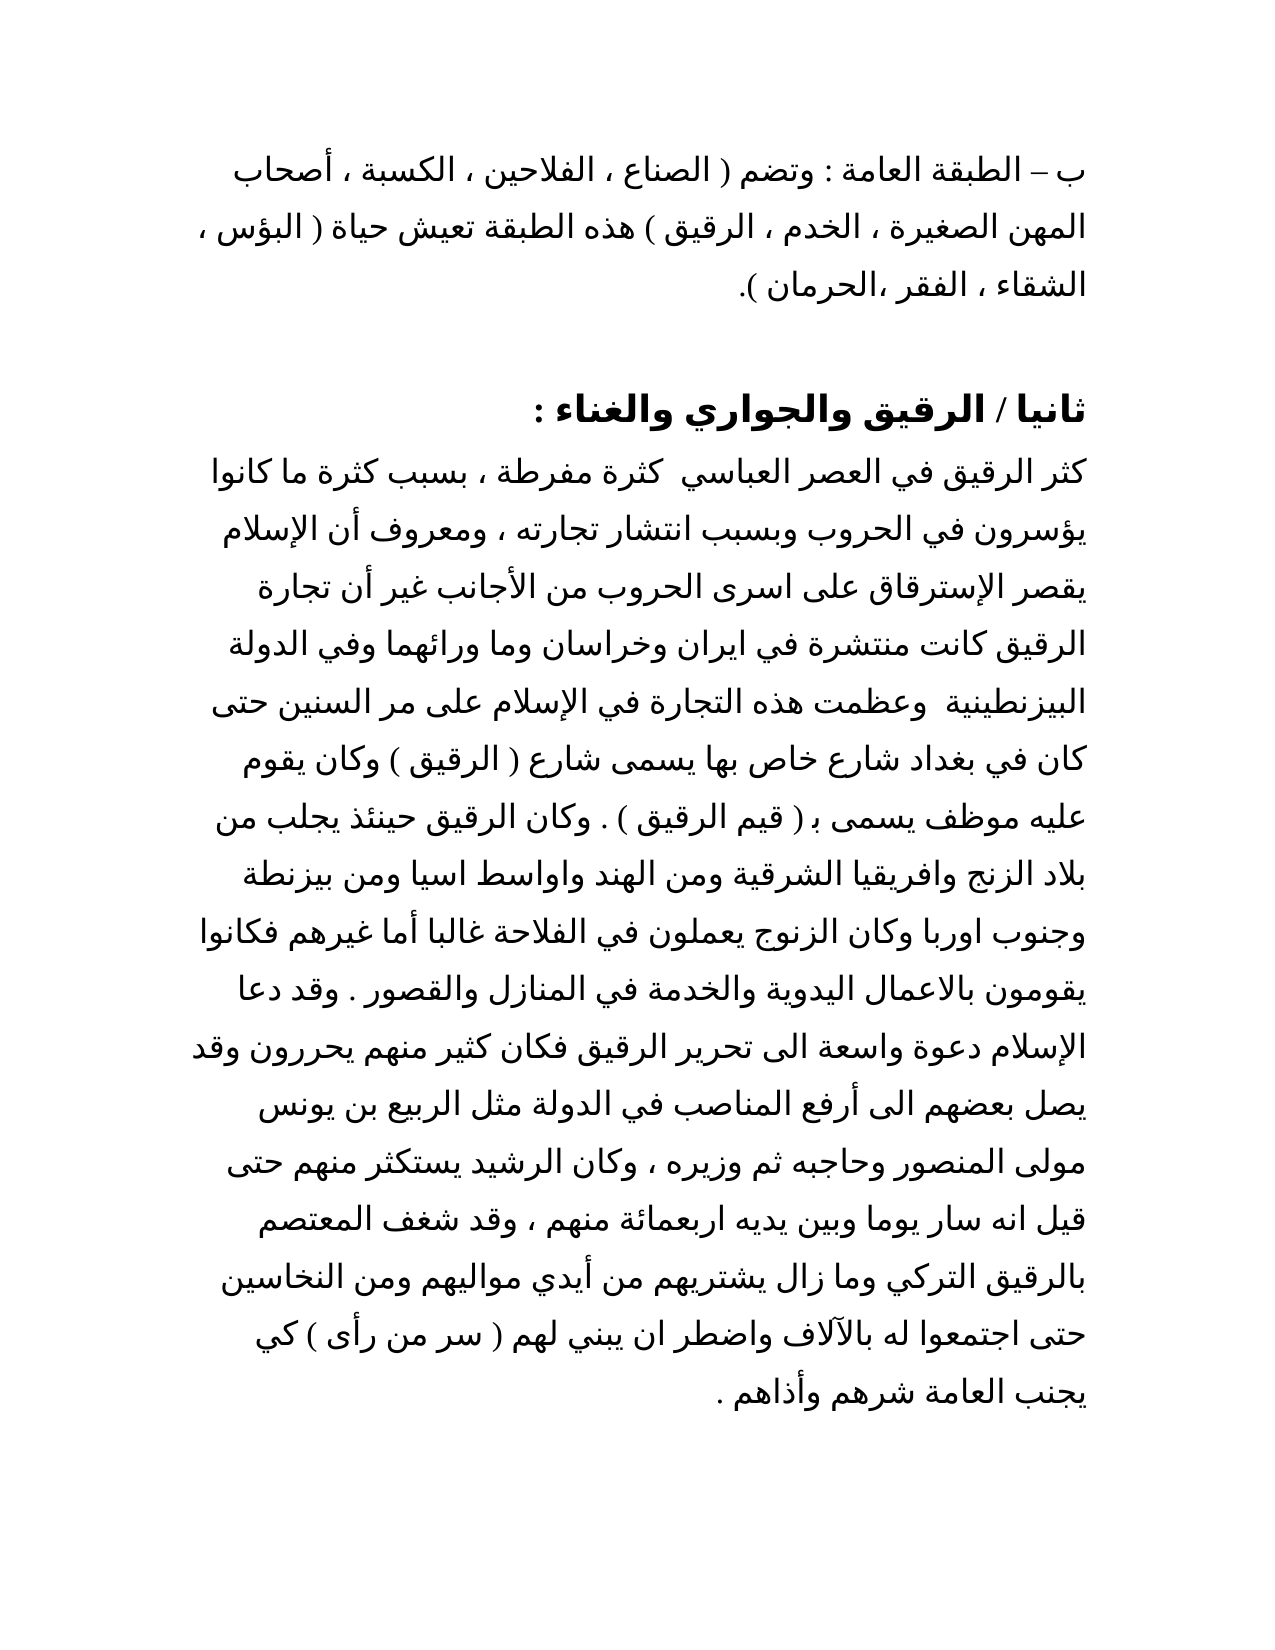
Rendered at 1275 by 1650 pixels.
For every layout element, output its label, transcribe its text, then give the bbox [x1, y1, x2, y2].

text ب – الطبقة العامة : وتضم ( الصناع ، الفلاحين ، الكسبة ، أصحاب المهن الصغيرة ، الخدم ، الرقيق ) هذه الطبقة تعيش حياة ( البؤس ، الشقاء ، الفقر ،الحرمان ). [187, 150, 1087, 303]
text ثانيا / الرقيق والجواري والغناء : [187, 387, 1087, 430]
text كثر الرقيق في العصر العباسي كثرة مفرطة ، بسبب كثرة ما كانوا يؤسرون في الحروب وبسبب انتشار تجارته ، ومعروف أن الإسلام يقصر الإسترقاق على اسرى الحروب من الأجانب غير أن تجارة الرقيق كانت منتشرة في ايران وخراسان وما ورائهما وفي الدولة البيزنطينية وعظمت هذه التجارة في الإسلام على مر السنين حتى كان في بغداد شارع خاص بها يسمى شارع ( الرقيق ) وكان يقوم عليه موظف يسمى ﺑ ( قيم الرقيق ) . وكان الرقيق حينئذ يجلب من بلاد الزنج وافريقيا الشرقية ومن الهند واواسط اسيا ومن بيزنطة وجنوب اوربا وكان الزنوج يعملون في الفلاحة غالبا أما غيرهم فكانوا يقومون بالاعمال اليدوية والخدمة في المنازل والقصور . وقد دعا الإسلام دعوة واسعة الى تحرير الرقيق فكان كثير منهم يحررون وقد يصل بعضهم الى أرفع المناصب في الدولة مثل الربيع بن يونس مولى المنصور وحاجبه ثم وزيره ، وكان الرشيد يستكثر منهم حتى قيل انه سار يوما وبين يديه اربعمائة منهم ، وقد شغف المعتصم بالرقيق التركي وما زال يشتريهم من أيدي مواليهم ومن النخاسين حتى اجتمعوا له بالآلاف واضطر ان يبني لهم ( سر من رأى ) كي يجنب العامة شرهم وأذاهم . [187, 452, 1087, 1410]
